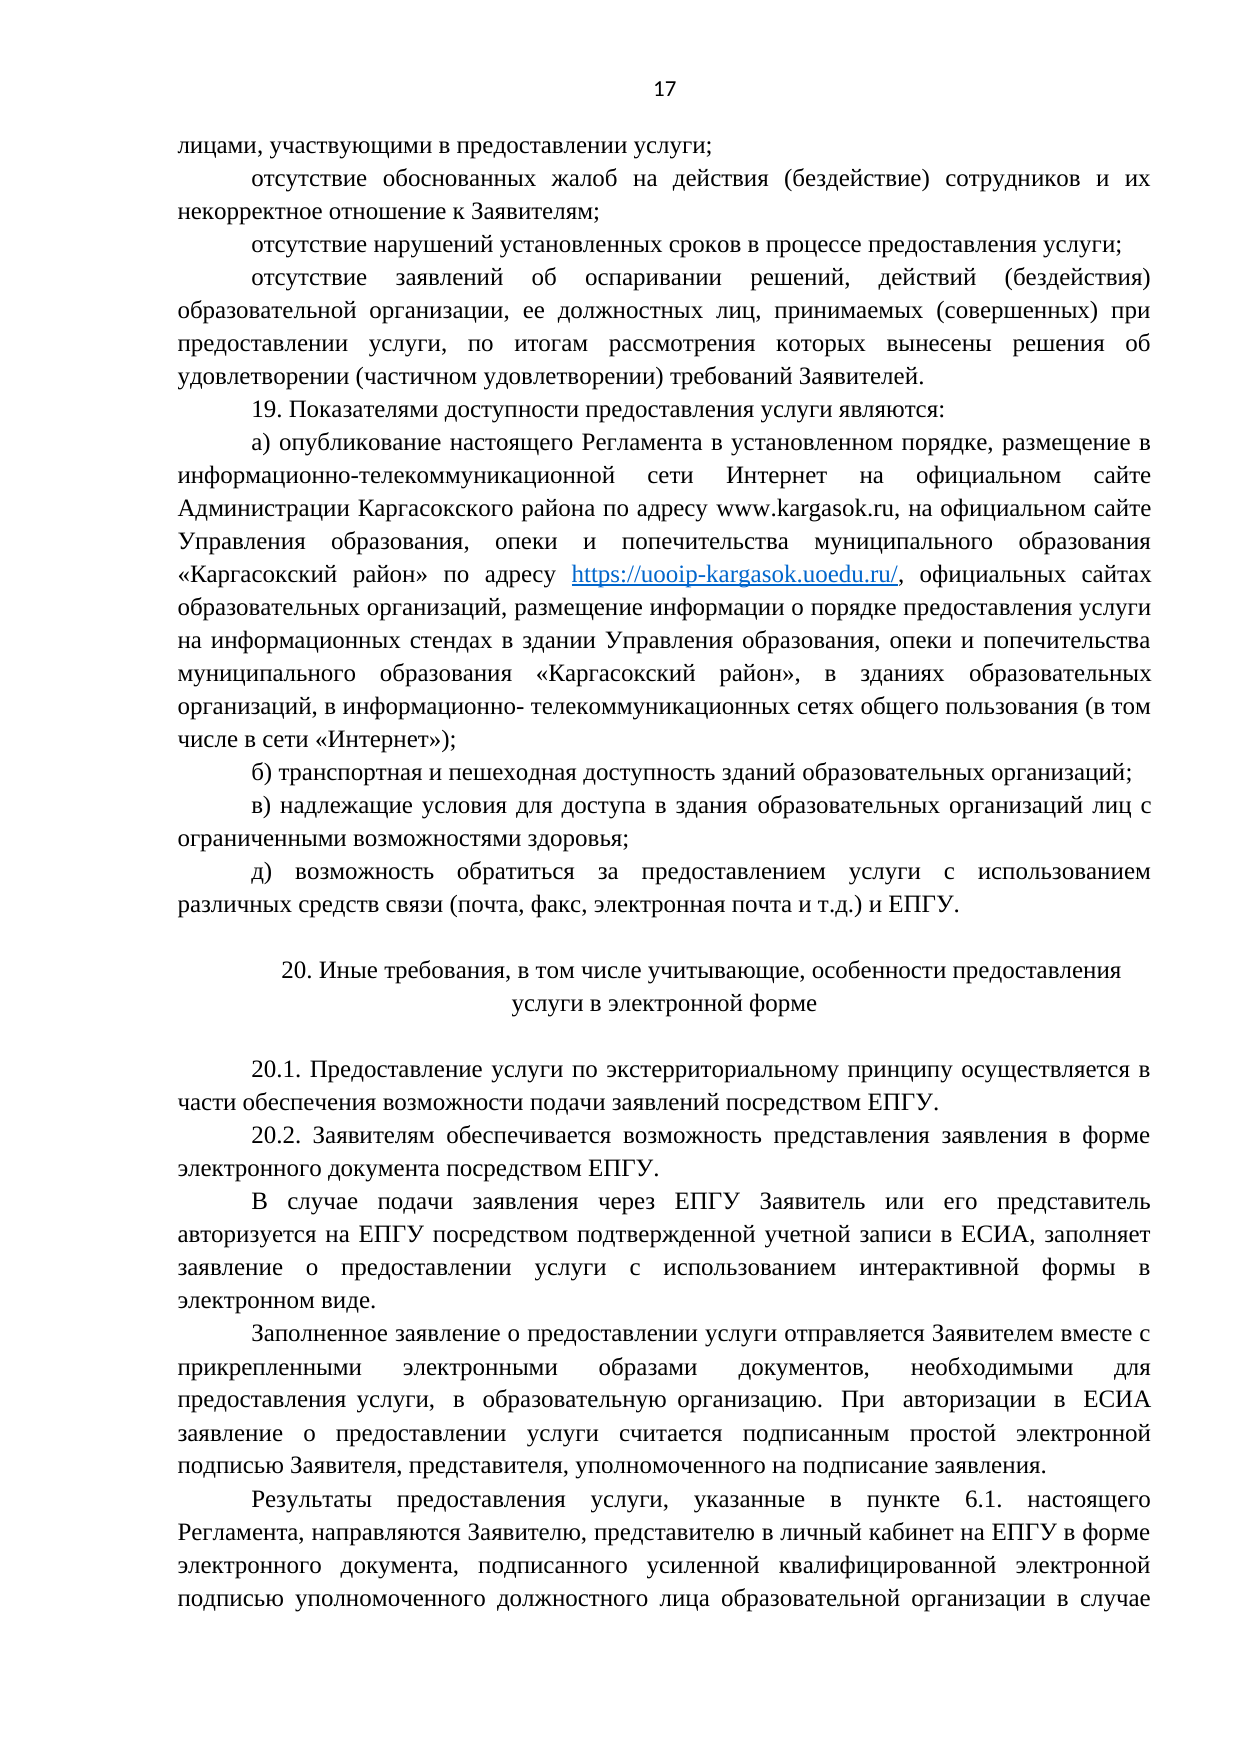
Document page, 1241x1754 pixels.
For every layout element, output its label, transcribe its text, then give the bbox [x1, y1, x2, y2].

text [177, 1484, 1151, 1611]
text В случае подачи заявления через ЕПГУ Заявитель или его представитель авторизуется на ЕПГУ посредством подтвержденной учетной записи в ЕСИА, заполняет заявление о предоставлении услуги с использованием интерактивной формы в электронном виде. [177, 1186, 1151, 1314]
text д) возможность обратиться за предоставлением услуги с использованием различных средств связи (почта, факс, электронная почта и т.д.) и ЕПГУ. [177, 856, 1152, 918]
text отсутствие заявлений об оспаривании решений, действий (бездействия) образовательной организации, ее должностных лиц, принимаемых (совершенных) при предоставлении услуги, по итогам рассмотрения которых вынесены решения об удовлетворении (частичном удовлетворении) требований Заявителей. [177, 262, 1151, 390]
text б) транспортная и пешеходная доступность зданий образовательных организаций; [177, 757, 1152, 786]
text 20.2. Заявителям обеспечивается возможность представления заявления в форме электронного документа посредством ЕПГУ. [177, 1120, 1151, 1182]
text 20. Иные требования, в том числе учитывающие, особенности предоставления услуги в электронной форме [177, 955, 1152, 1017]
text 19. Показателями доступности предоставления услуги являются: [177, 394, 1151, 423]
text отсутствие нарушений установленных сроков в процессе предоставления услуги; [177, 229, 1151, 258]
text 20.1. Предоставление услуги по экстерриториальному принципу осуществляется в части обеспечения возможности подачи заявлений посредством ЕПГУ. [177, 1054, 1151, 1116]
text отсутствие обоснованных жалоб на действия (бездействие) сотрудников и их некорректное отношение к Заявителям; [177, 163, 1151, 224]
text а) опубликование настоящего Регламента в установленном порядке, размещение в информационно-телекоммуникационной сети Интернет на официальном сайте Администрации Каргасокского района по адресу www.kargasok.ru, на официальном сайте Управления образования, опеки и попечительства муниципального образования «Каргасокский район» по адресу https://uooip-kargasok.uoedu.ru/, официальных сайтах образовательных организаций, размещение информации о порядке предоставления услуги на информационных стендах в здании Управления образования, опеки и попечительства муниципального образования «Каргасокский район», в зданиях образовательных организаций, в информационно- телекоммуникационных сетях общего пользования (в том числе в сети «Интернет»); [177, 427, 1152, 753]
text в) надлежащие условия для доступа в здания образовательных организаций лиц с ограниченными возможностями здоровья; [177, 790, 1152, 852]
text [177, 130, 1151, 158]
text Заполненное заявление о предоставлении услуги отправляется Заявителем вместе с прикрепленными электронными образами документов, необходимыми для предоставления услуги, в образовательную организацию. При авторизации в ЕСИА заявление о предоставлении услуги считается подписанным простой электронной подписью Заявителя, представителя, уполномоченного на подписание заявления. [177, 1318, 1151, 1479]
